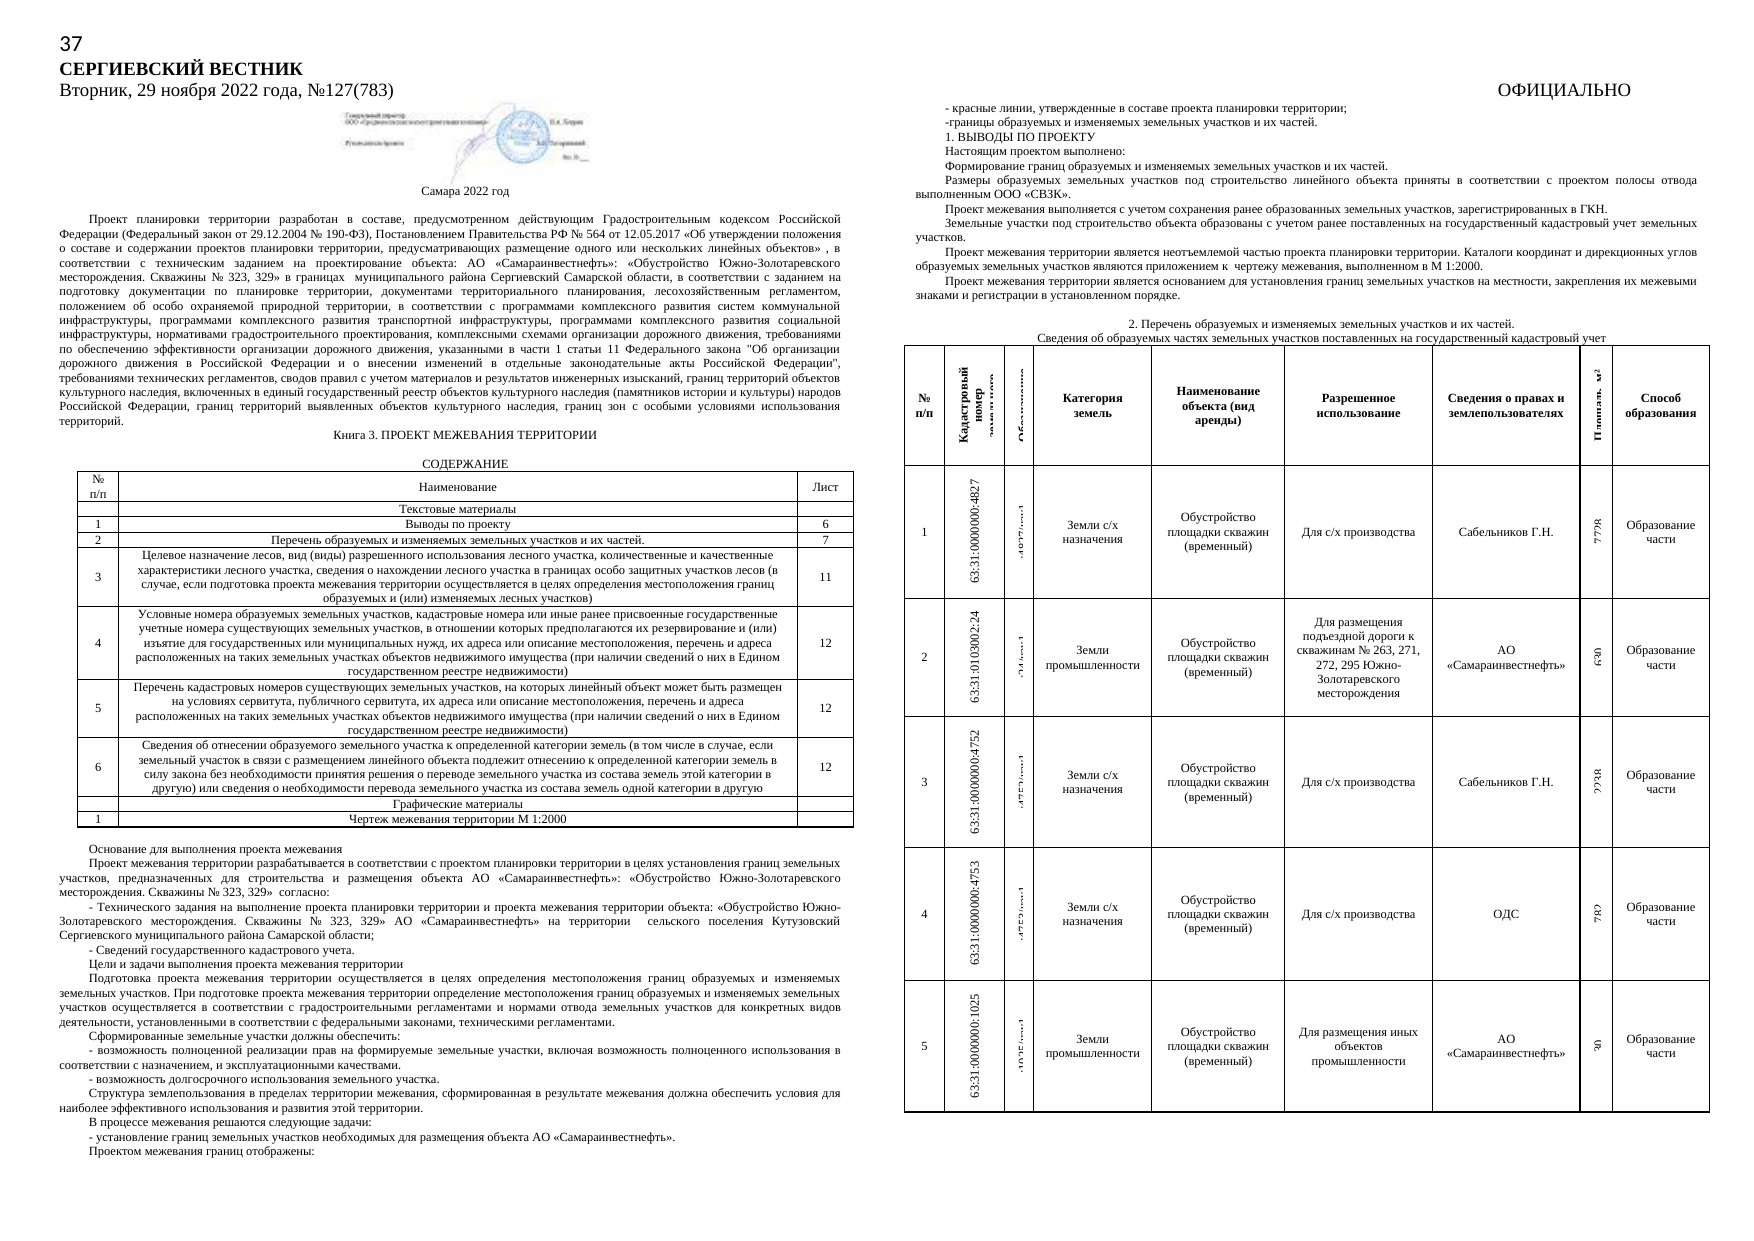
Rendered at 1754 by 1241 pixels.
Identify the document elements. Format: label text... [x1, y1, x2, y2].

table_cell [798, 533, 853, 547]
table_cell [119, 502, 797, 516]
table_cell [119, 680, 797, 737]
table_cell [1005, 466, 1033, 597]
text Сформированные земельные участки должны обеспечить: [59, 1029, 842, 1043]
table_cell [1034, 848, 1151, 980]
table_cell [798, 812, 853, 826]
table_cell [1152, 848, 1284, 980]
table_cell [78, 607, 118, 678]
text Цели и задачи выполнения проекта межевания территории [59, 957, 842, 971]
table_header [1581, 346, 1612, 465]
text СОДЕРЖАНИЕ [59, 457, 842, 471]
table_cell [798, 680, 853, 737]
text - Сведений государственного кадастрового учета. [59, 942, 842, 957]
text Настоящим проектом выполнено: [915, 144, 1698, 158]
picture [340, 100, 591, 184]
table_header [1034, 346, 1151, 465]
text Размеры образуемых земельных участков под строительство линейного объекта приняты в соответствии с проектом полосы отвода выполненным ООО «СВЗК». [915, 173, 1698, 201]
text - возможность полноценной реализации прав на формируемые земельные участки, включая возможность полноценного использования в соответствии с назначением, и эксплуатационными качествами. [59, 1043, 842, 1072]
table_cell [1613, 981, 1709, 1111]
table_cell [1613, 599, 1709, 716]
text Проектом межевания границ отображены: [59, 1144, 842, 1158]
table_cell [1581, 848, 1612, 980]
text Подготовка проекта межевания территории осуществляется в целях определения местоположения границ образуемых и изменяемых земельных участков. При подготовке проекта межевания территории определение местоположения границ образуемых и изменяемых земельных участков осуществляется в соответствии с градостроительными регламентами и нормами отвода земельных участков для конкретных видов деятельности, установленными в соответствии с федеральными законами, техническими регламентами. [59, 971, 842, 1029]
text Проект планировки территории разработан в составе, предусмотренном действующим Градостроительным кодексом Российской Федерации (Федеральный закон от 29.12.2004 № 190-ФЗ), Постановлением Правительства РФ № 564 от 12.05.2017 «Об утверждении положения о составе и содержании проектов планировки территории, предусматривающих размещение одного или нескольких линейных объектов» , в соответствии с техническим заданием на проектирование объекта: АО «Самараинвестнефть»: «Обустройство Южно-Золотаревского месторождения. Скважины № 323, 329» в границах муниципального района Сергиевский Самарской области, в соответствии с заданием на подготовку документации по планировке территории, документами территориального планирования, лесохозяйственным регламентом, положением об особо охраняемой природной территории, в соответствии с программами комплексного развития систем коммунальной инфраструктуры, программами комплексного развития транспортной инфраструктуры, программами комплексного развития социальной инфраструктуры, нормативами градостроительного проектирования, комплексными схемами организации дорожного движения, требованиями по обеспечению эффективности организации дорожного движения, указанными в части 1 статьи 11 Федерального закона "Об организации дорожного движения в Российской Федерации и о внесении изменений в отдельные законодательные акты Российской Федерации", требованиями технических регламентов, сводов правил с учетом материалов и результатов инженерных изысканий, границ территорий объектов культурного наследия, включенных в единый государственный реестр объектов культурного наследия (памятников истории и культуры) народов Российской Федерации, границ территорий выявленных объектов культурного наследия, границ зон с особыми условиями использования территорий. [59, 212, 842, 428]
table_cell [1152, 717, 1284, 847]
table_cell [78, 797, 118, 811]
text Сведения об образуемых частях земельных участков поставленных на государственный кадастровый учет [915, 331, 1698, 345]
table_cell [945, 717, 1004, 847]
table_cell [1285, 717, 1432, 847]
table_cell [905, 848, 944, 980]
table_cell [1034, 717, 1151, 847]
text В процессе межевания решаются следующие задачи: [59, 1115, 842, 1129]
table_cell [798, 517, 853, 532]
text - установление границ земельных участков необходимых для размещения объекта АО «Самараинвестнефть». [59, 1129, 842, 1144]
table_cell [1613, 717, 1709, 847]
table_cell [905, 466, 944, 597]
text 2. Перечень образуемых и изменяемых земельных участков и их частей. [915, 316, 1698, 331]
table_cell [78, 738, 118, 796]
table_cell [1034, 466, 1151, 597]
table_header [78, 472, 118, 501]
text Основание для выполнения проекта межевания [59, 842, 842, 856]
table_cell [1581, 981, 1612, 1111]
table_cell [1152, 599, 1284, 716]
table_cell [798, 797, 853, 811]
text -границы образуемых и изменяемых земельных участков и их частей. [915, 115, 1698, 129]
text Проект межевания выполняется с учетом сохранения ранее образованных земельных участков, зарегистрированных в ГКН. [915, 201, 1698, 216]
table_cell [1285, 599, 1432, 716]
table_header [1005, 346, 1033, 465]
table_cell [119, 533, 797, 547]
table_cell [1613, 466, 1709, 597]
text - Технического задания на выполнение проекта планировки территории и проекта межевания территории объекта: «Обустройство Южно-Золотаревского месторождения. Скважины № 323, 329» АО «Самараинвестнефть» на территории сельского поселения Кутузовский Сергиевского муниципального района Самарской области; [59, 899, 842, 942]
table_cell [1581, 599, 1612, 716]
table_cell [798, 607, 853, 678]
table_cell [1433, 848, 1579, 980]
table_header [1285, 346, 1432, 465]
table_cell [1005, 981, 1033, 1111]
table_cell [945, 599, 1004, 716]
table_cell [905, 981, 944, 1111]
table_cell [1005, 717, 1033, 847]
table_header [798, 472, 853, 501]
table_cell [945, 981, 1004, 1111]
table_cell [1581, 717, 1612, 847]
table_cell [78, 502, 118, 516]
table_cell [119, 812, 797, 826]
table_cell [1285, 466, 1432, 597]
text 1. ВЫВОДЫ ПО ПРОЕКТУ [915, 129, 1698, 144]
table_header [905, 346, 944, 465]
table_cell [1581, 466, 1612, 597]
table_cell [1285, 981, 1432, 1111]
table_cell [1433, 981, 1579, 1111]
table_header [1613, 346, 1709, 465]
text - возможность долгосрочного использования земельного участка. [59, 1072, 842, 1086]
text Земельные участки под строительство объекта образованы с учетом ранее поставленных на государственный кадастровый учет земельных участков. [915, 216, 1698, 244]
text Формирование границ образуемых и изменяемых земельных участков и их частей. [915, 158, 1698, 173]
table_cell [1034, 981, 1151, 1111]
text - красные линии, утвержденные в составе проекта планировки территории; [915, 101, 1698, 115]
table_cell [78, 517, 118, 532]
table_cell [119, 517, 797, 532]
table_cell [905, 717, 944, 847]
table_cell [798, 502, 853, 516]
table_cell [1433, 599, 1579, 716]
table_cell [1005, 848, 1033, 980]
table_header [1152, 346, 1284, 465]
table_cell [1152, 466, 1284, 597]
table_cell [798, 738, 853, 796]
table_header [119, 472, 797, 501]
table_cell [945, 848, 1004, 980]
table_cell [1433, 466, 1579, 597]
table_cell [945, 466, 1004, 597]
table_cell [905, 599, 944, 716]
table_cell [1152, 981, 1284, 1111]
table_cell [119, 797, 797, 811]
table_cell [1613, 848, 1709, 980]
text Книга 3. ПРОЕКТ МЕЖЕВАНИЯ ТЕРРИТОРИИ [59, 428, 842, 442]
text Проект межевания территории разрабатывается в соответствии с проектом планировки территории в целях установления границ земельных участков, предназначенных для строительства и размещения объекта АО «Самараинвестнефть»: «Обустройство Южно-Золотаревского месторождения. Скважины № 323, 329» согласно: [59, 856, 842, 899]
text Самара 2022 год [59, 183, 842, 198]
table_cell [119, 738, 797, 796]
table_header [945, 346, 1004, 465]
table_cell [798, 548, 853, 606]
text Проект межевания территории является неотъемлемой частью проекта планировки территории. Каталоги координат и дирекционных углов образуемых земельных участков являются приложением к чертежу межевания, выполненном в М 1:2000. [915, 244, 1698, 273]
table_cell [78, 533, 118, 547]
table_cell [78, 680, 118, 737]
text Проект межевания территории является основанием для установления границ земельных участков на местности, закрепления их межевыми знаками и регистрации в установленном порядке. [915, 273, 1698, 302]
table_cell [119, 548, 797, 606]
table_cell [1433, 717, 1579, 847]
text Структура землепользования в пределах территории межевания, сформированная в результате межевания должна обеспечить условия для наиболее эффективного использования и развития этой территории. [59, 1086, 842, 1115]
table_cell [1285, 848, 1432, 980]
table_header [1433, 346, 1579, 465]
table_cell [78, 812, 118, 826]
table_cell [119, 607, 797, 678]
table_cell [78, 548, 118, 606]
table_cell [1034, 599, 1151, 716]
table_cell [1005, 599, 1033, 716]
